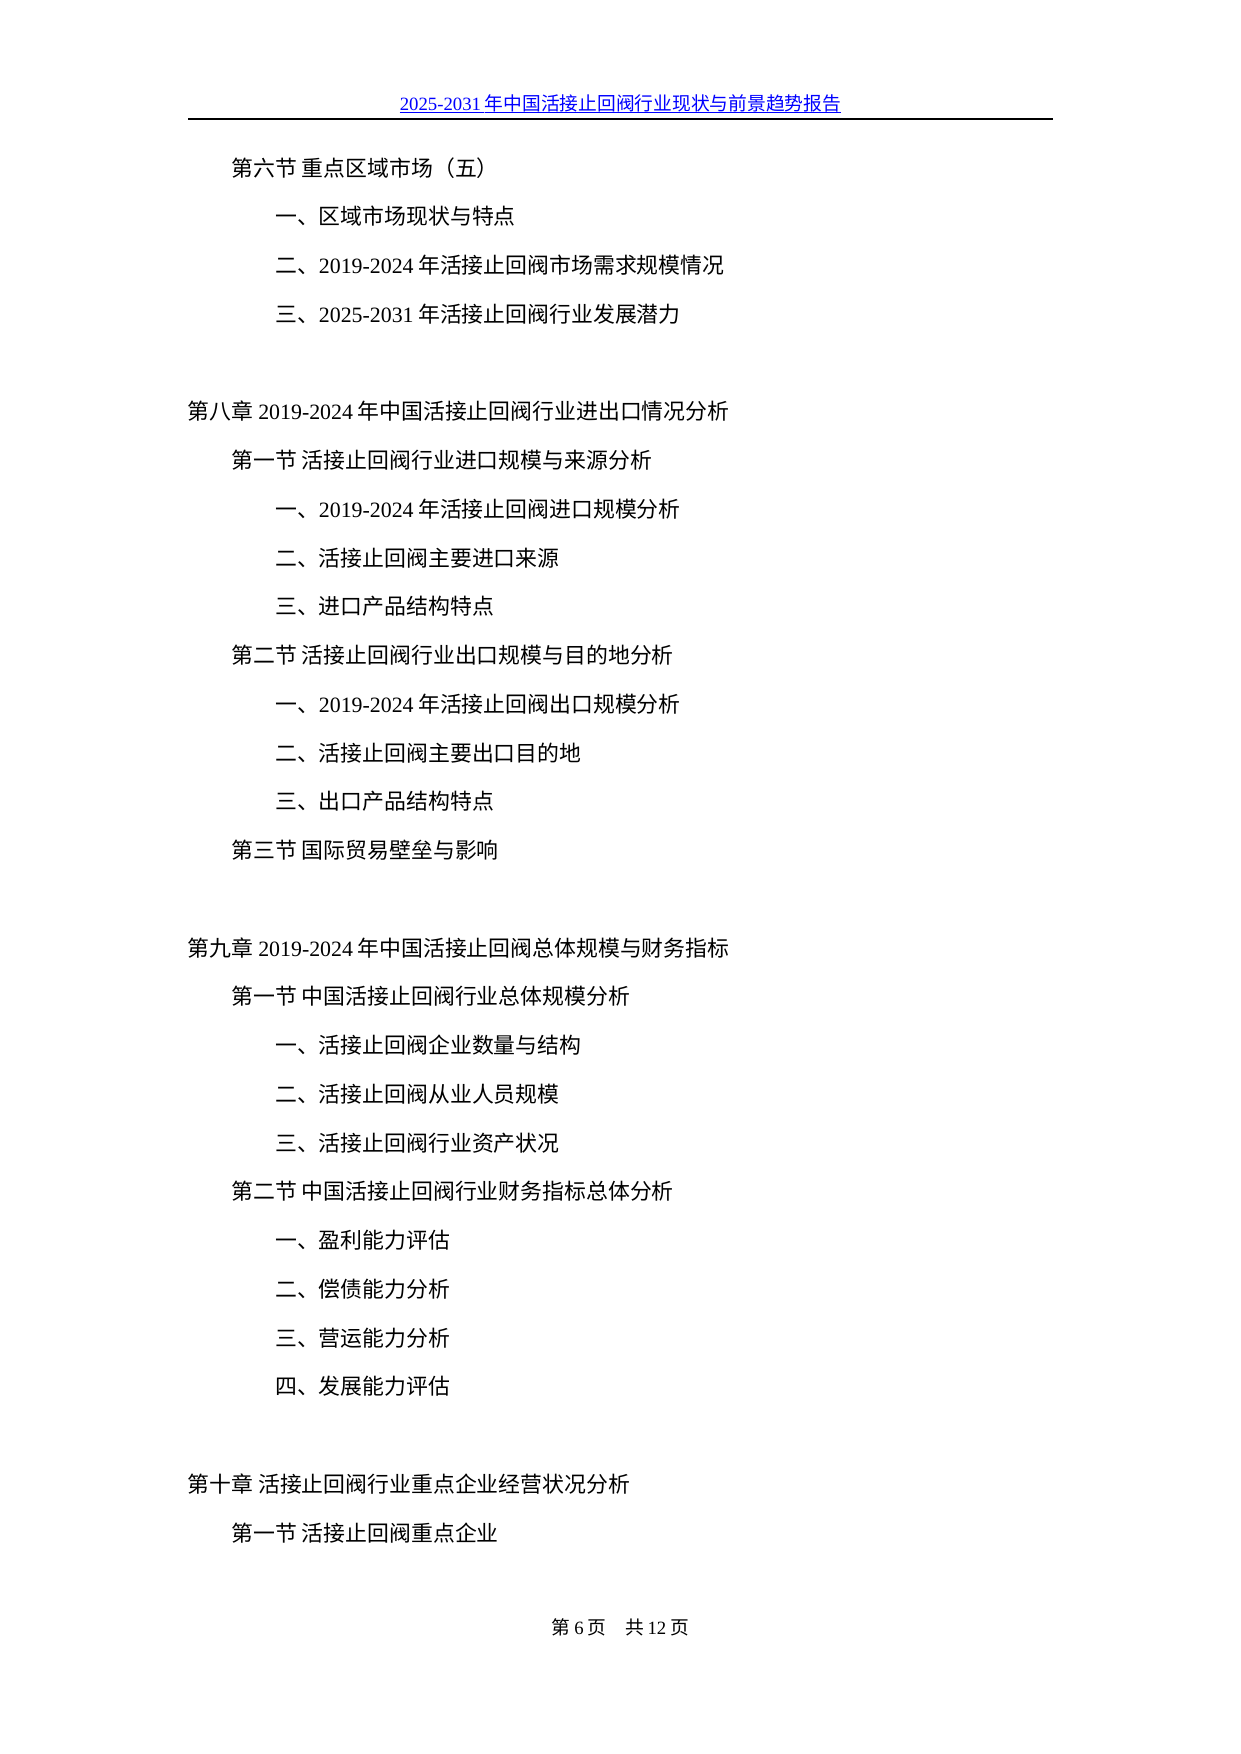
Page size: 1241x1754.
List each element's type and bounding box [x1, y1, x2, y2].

text [187, 150, 1053, 1548]
